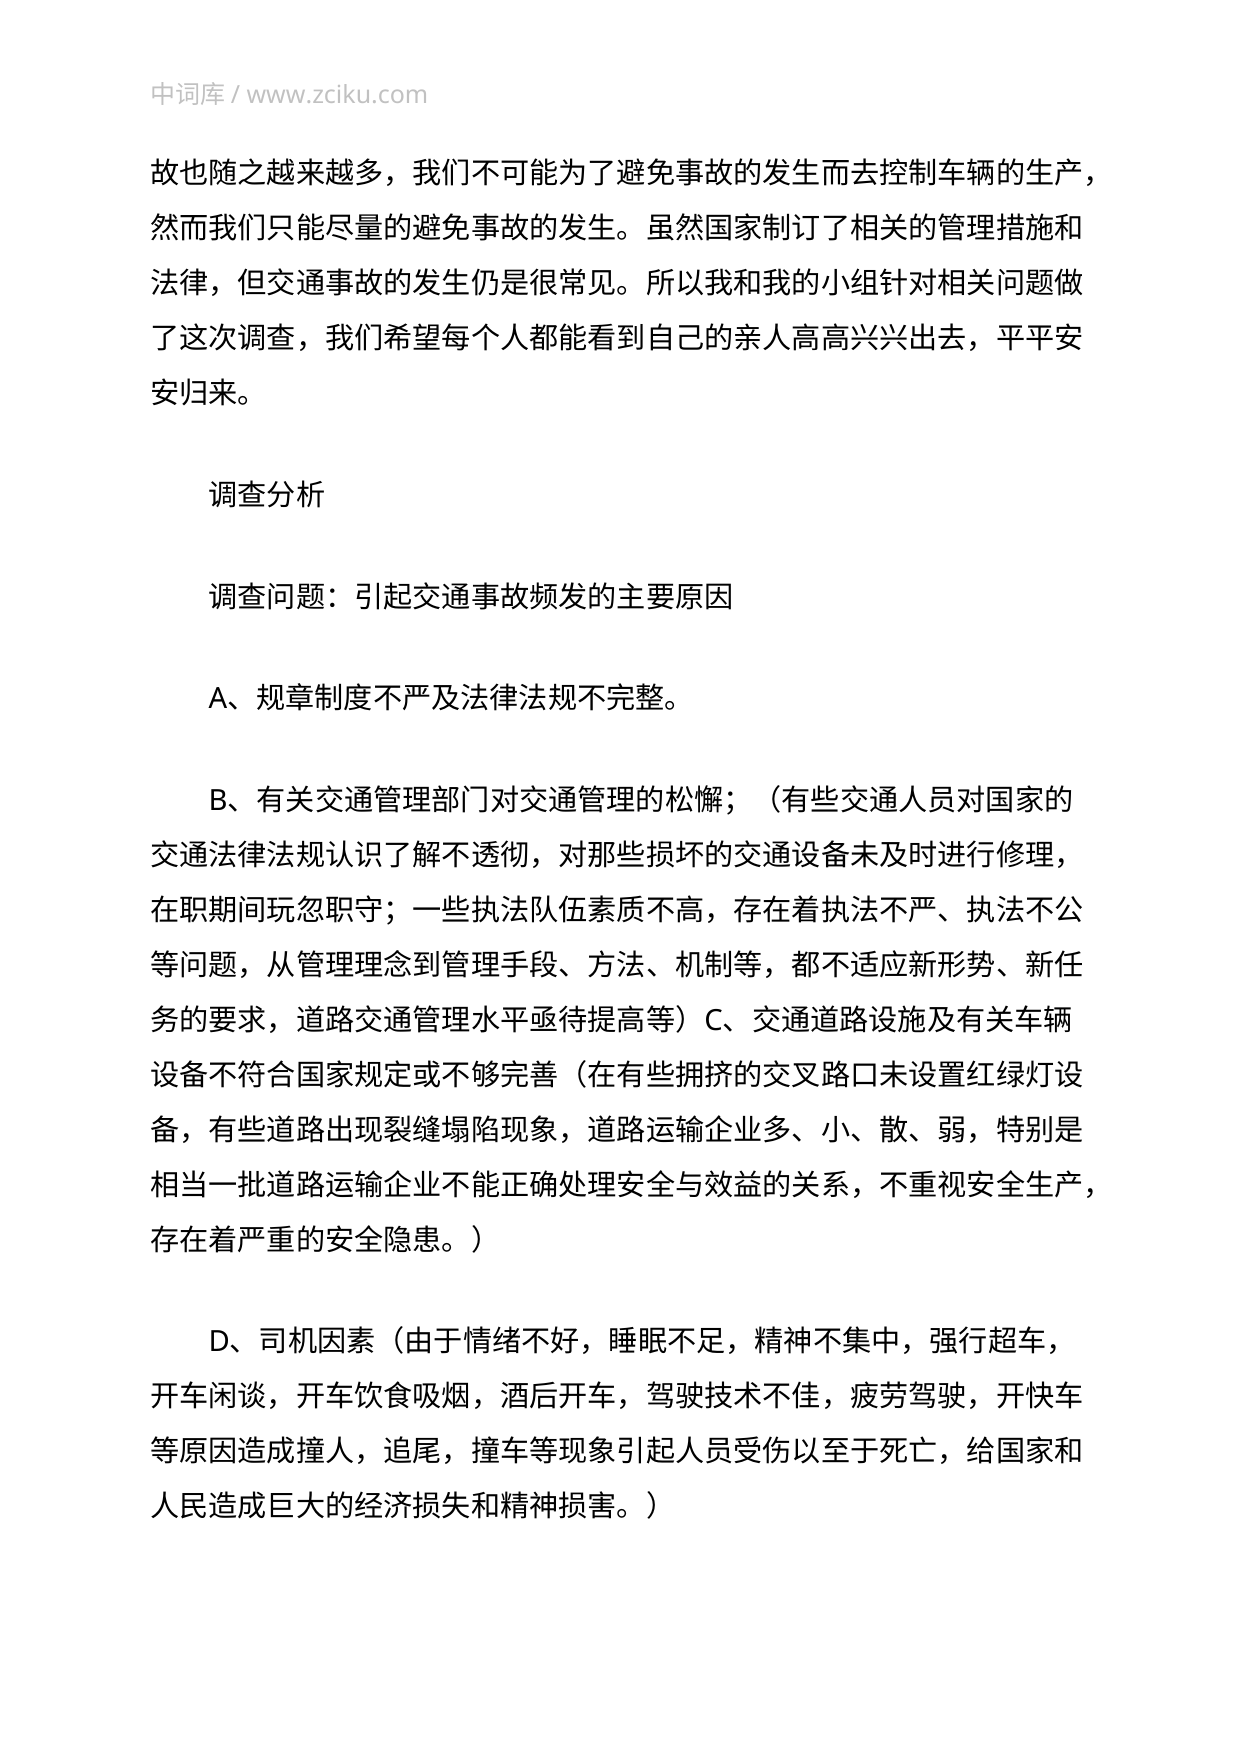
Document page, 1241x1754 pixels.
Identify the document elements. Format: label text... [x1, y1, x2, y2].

text B、有关交通管理部门对交通管理的松懈；（有些交通人员对国家的交通法律法规认识了解不透彻，对那些损坏的交通设备未及时进行修理，在职期间玩忽职守；一些执法队伍素质不高，存在着执法不严、执法不公等问题，从管理理念到管理手段、方法、机制等，都不适应新形势、新任务的要求，道路交通管理水平亟待提高等）C、交通道路设施及有关车辆设备不符合国家规定或不够完善（在有些拥挤的交叉路口未设置红绿灯设备，有些道路出现裂缝塌陷现象，道路运输企业多、小、散、弱，特别是相当一批道路运输企业不能正确处理安全与效益的关系，不重视安全生产，存在着严重的安全隐患。） [150, 777, 1090, 1258]
text A、规章制度不严及法律法规不完整。 [150, 675, 1090, 717]
text 调查问题：引起交通事故频发的主要原因 [150, 573, 1090, 615]
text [150, 150, 1090, 412]
text 调查分析 [150, 471, 1090, 514]
text D、司机因素（由于情绪不好，睡眠不足，精神不集中，强行超车，开车闲谈，开车饮食吸烟，酒后开车，驾驶技术不佳，疲劳驾驶，开快车等原因造成撞人，追尾，撞车等现象引起人员受伤以至于死亡，给国家和人民造成巨大的经济损失和精神损害。） [150, 1318, 1090, 1525]
